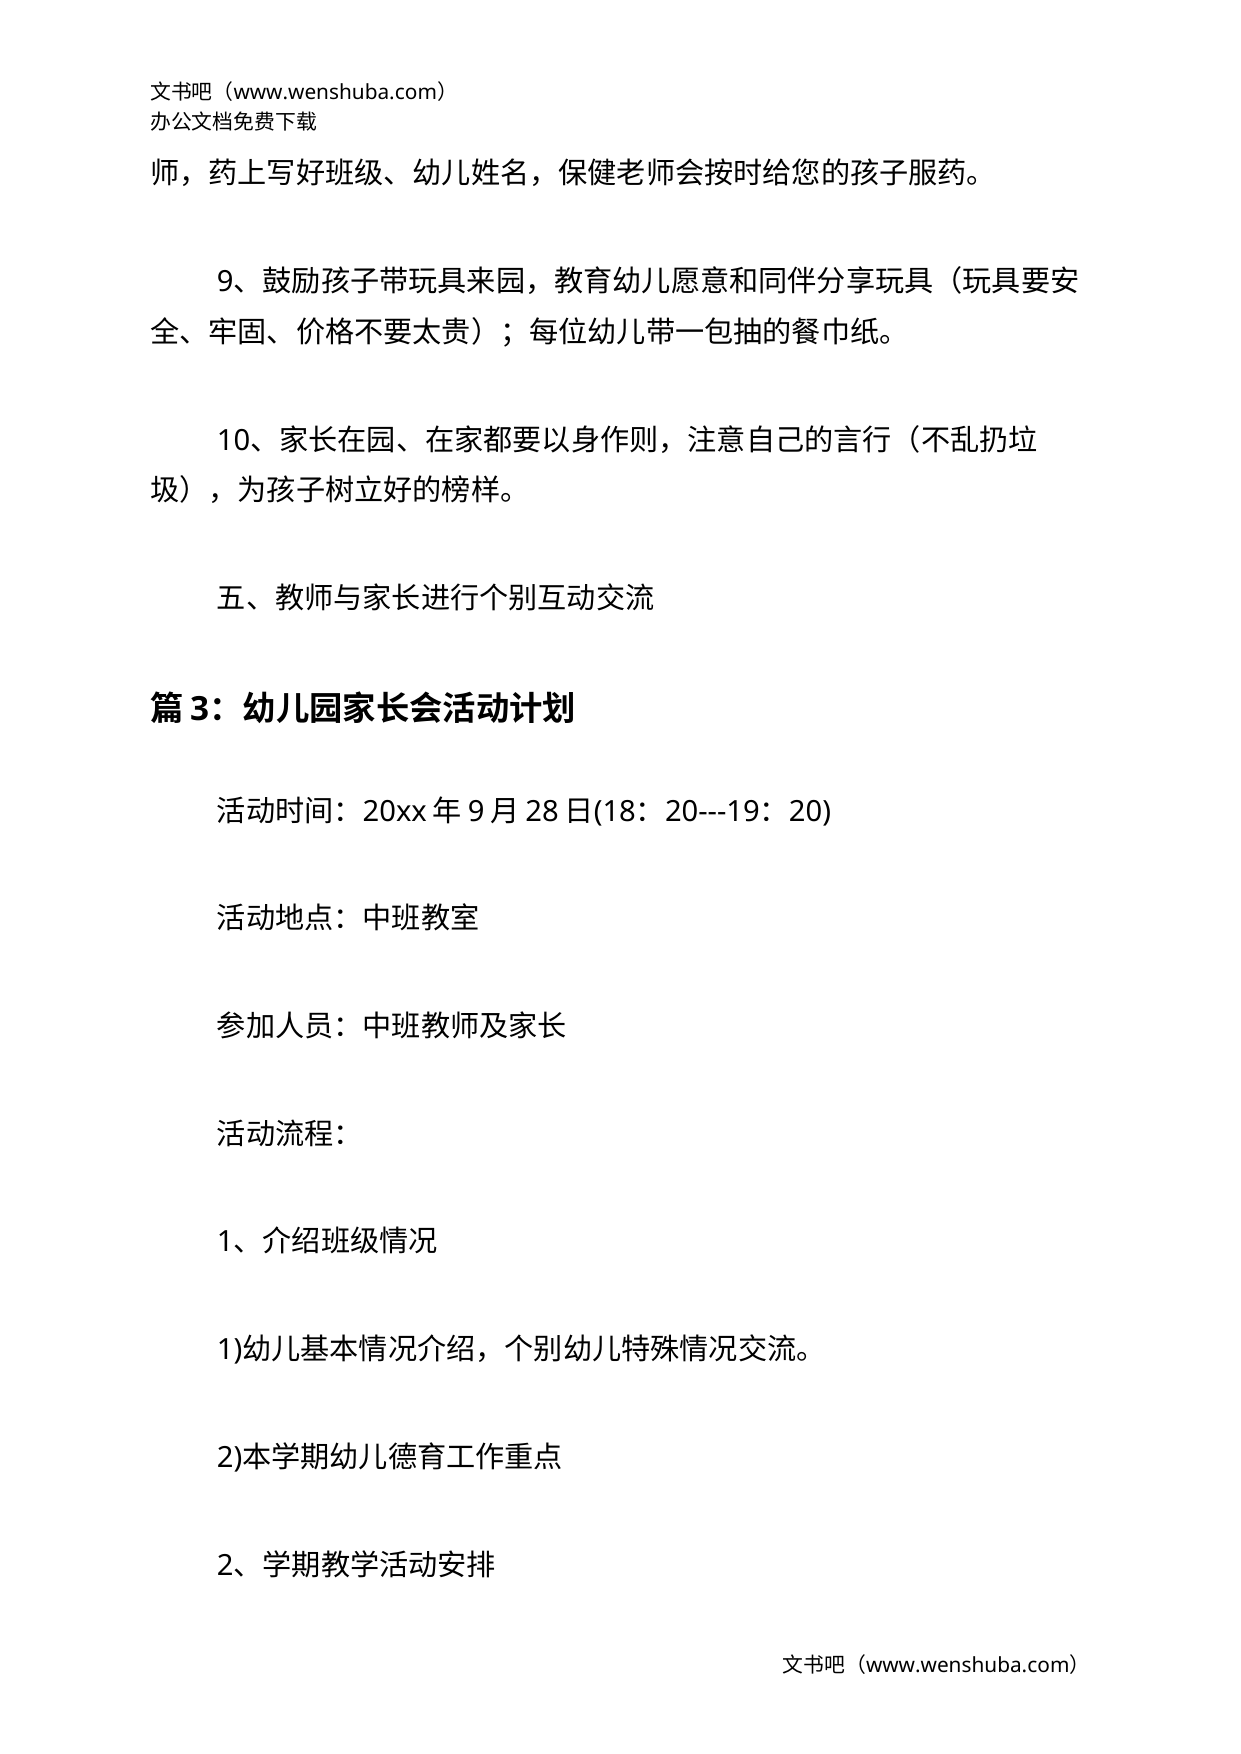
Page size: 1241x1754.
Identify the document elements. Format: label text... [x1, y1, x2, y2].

text 1、介绍班级情况 [150, 1218, 1090, 1260]
text 活动地点：中班教室 [150, 895, 1090, 937]
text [150, 150, 1090, 192]
text 9、鼓励孩子带玩具来园，教育幼儿愿意和同伴分享玩具（玩具要安全、牢固、价格不要太贵）；每位幼儿带一包抽的餐巾纸。 [150, 258, 1090, 351]
text 2)本学期幼儿德育工作重点 [150, 1433, 1090, 1476]
text 2、学期教学活动安排 [150, 1541, 1090, 1583]
text 篇3：幼儿园家长会活动计划 [150, 682, 1090, 731]
text 10、家长在园、在家都要以身作则，注意自己的言行（不乱扔垃圾），为孩子树立好的榜样。 [150, 416, 1090, 509]
text 五、教师与家长进行个别互动交流 [150, 574, 1090, 617]
text 参加人员：中班教师及家长 [150, 1003, 1090, 1045]
text 活动流程： [150, 1110, 1090, 1153]
text 1)幼儿基本情况介绍，个别幼儿特殊情况交流。 [150, 1326, 1090, 1368]
text 活动时间：20xx年9月28日(18：20---19：20) [150, 787, 1090, 830]
